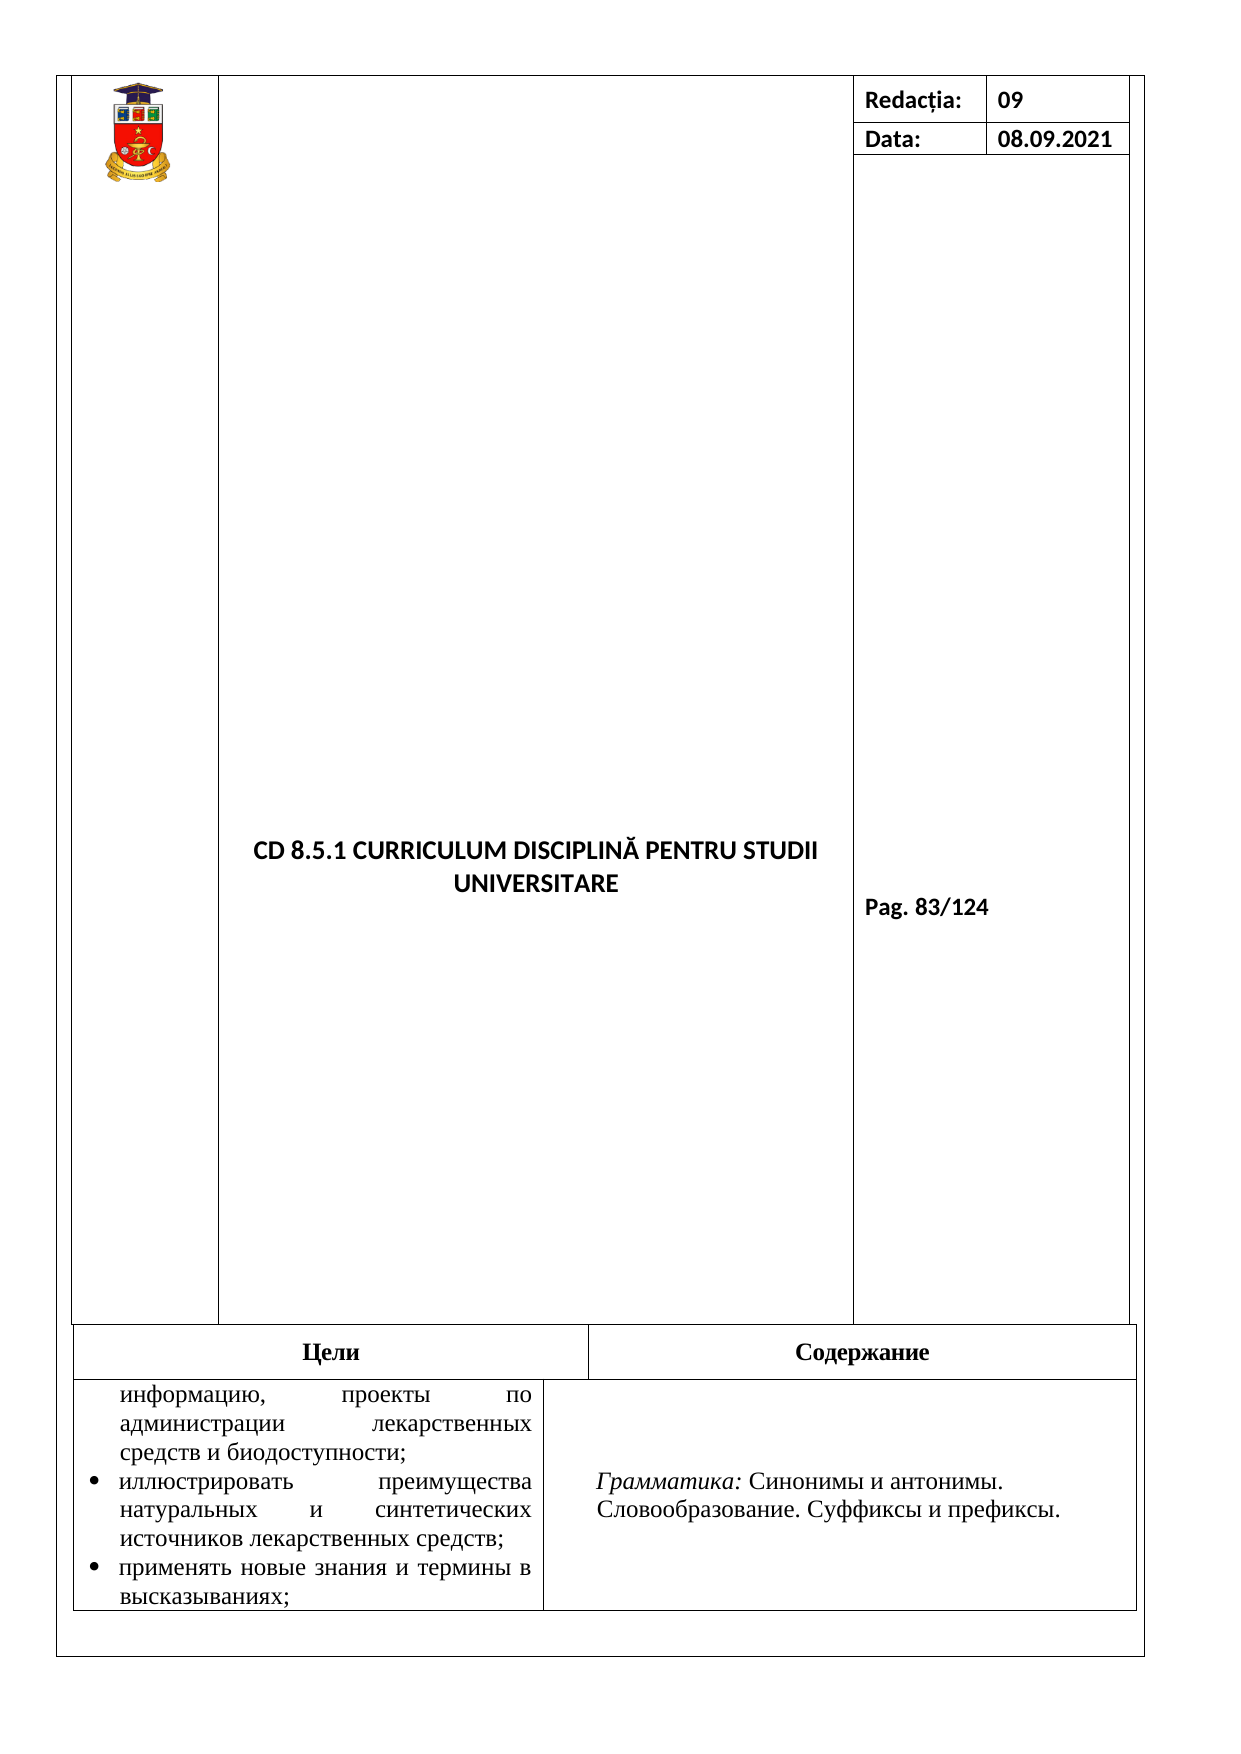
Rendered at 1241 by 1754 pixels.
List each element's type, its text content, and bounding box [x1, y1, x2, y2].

picture [96, 82, 182, 182]
table_cell Администрация лекарств. Методы администрации лекарств. Биодоступность. Источники лекарств. Натуральные и синтетические источники. Грамматика: Синонимы и антонимы. Словообразование. Суффиксы и префиксы. [544, 1380, 1136, 1609]
table_cell интегрировать предыдущие знания с полученной информацией; применять знания о способах введения лекарственных средств; дать определение термину биодоступность; объяснить, как работает биодоступность; представить дополнительную информацию, проекты по администрации лекарственных средств и биодоступности; иллюстрировать преимущества натуральных и синтетических источников лекарственных средств; применять новые знания и термины в высказываниях; аргументировать преимущества и недостатки путей введения лекарственных средств; формулировать выводы; представлять дополнительную информацию, обращаясь к другим достоверным научным источникам; извлекать нужную информацию из изучаемого материала; практиковать ранее изученные грамматические конструкции; использовать терминологические выражения в профессиональном контексте; высказывать мнение на основе услышанного/просмотренного сообщения; говорить на затронутые темы. [74, 1380, 543, 1609]
table_header Цели [74, 1325, 588, 1378]
table_header Содержание [589, 1325, 1136, 1378]
